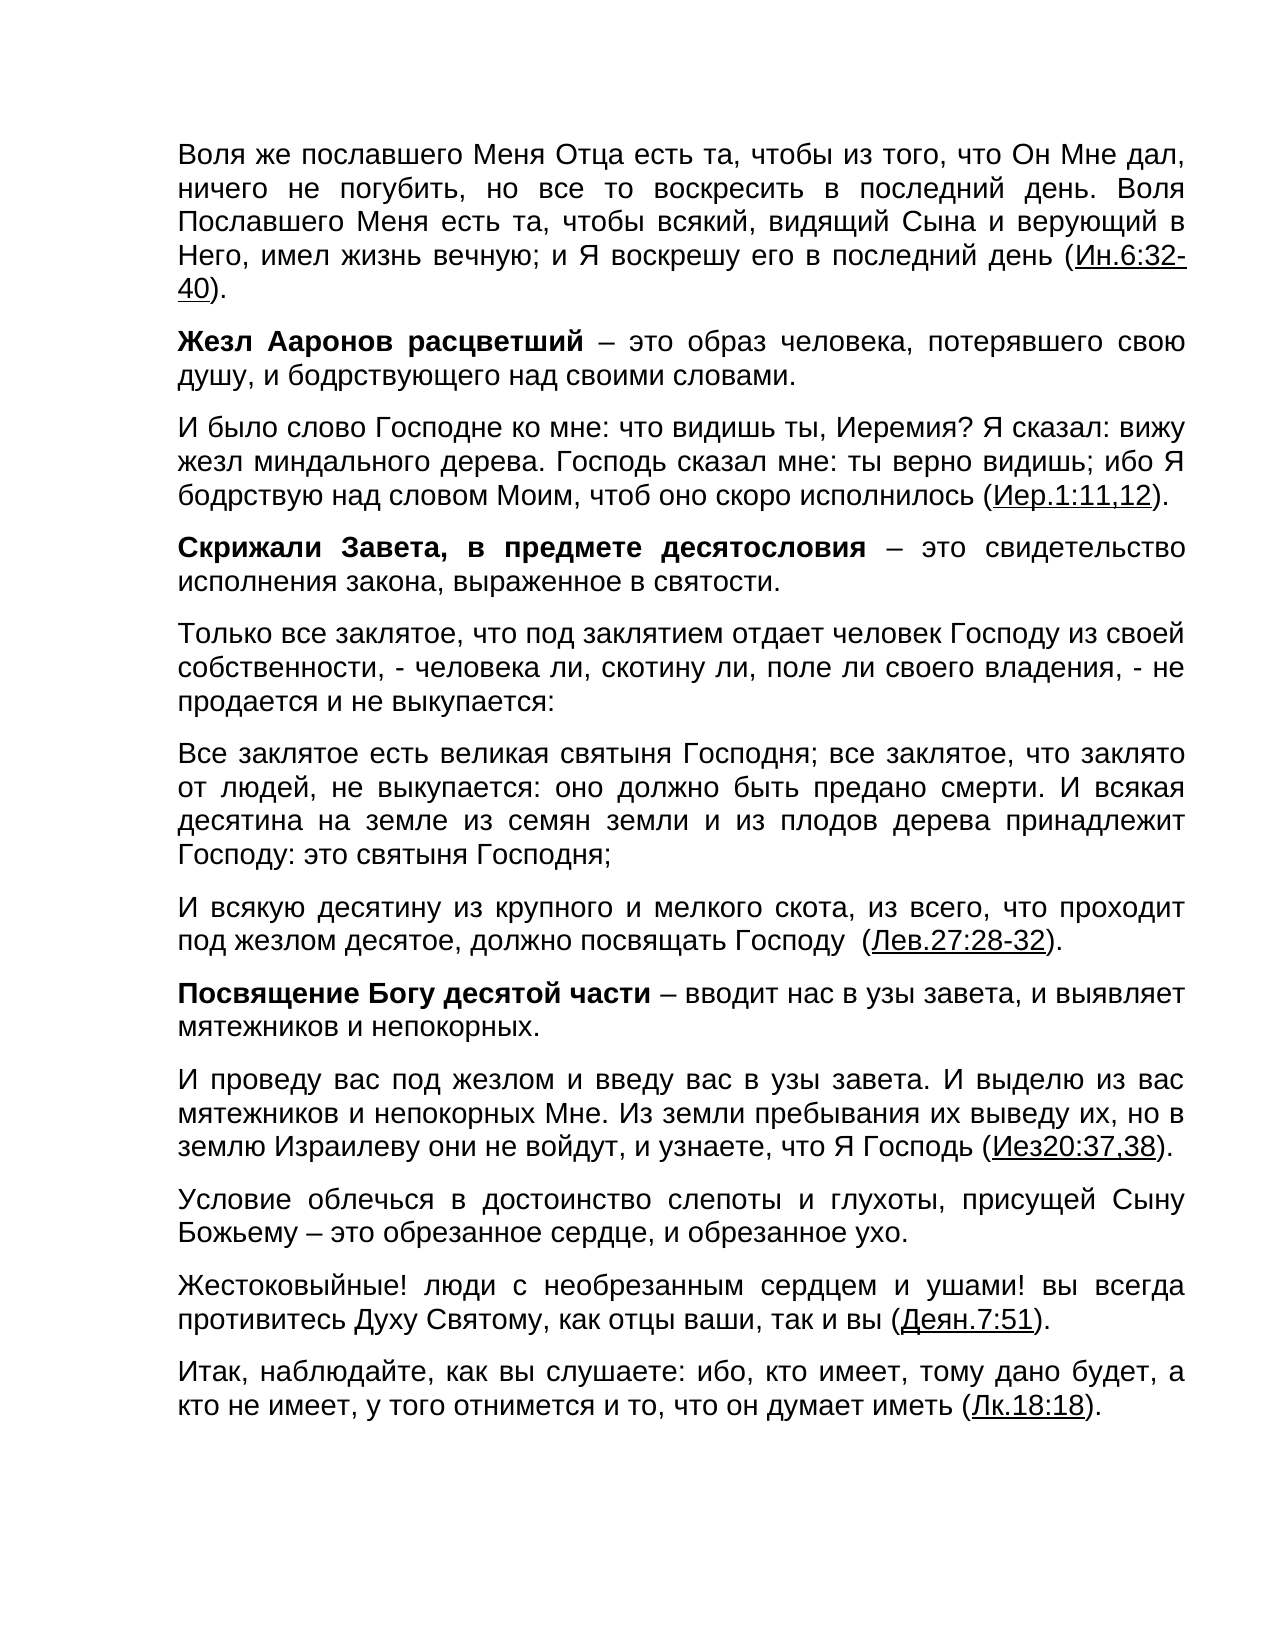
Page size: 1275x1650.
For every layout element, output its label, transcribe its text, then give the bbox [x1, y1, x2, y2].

text Жезл Ааронов расцветший – это образ человека, потерявшего свою душу, и бодрствующего над своими словами. [177, 324, 1186, 391]
text Жестоковыйные! люди с необрезанным сердцем и ушами! вы всегда противитесь Духу Святому, как отцы ваши, так и вы (Деян.7:51). [177, 1268, 1186, 1335]
text Только все заклятое, что под заклятием отдает человек Господу из своей собственности, - человека ли, скотину ли, поле ли своего владения, - не продается и не выкупается: [177, 616, 1186, 717]
text Посвящение Богу десятой части – вводит нас в узы завета, и выявляет мятежников и непокорных. [177, 976, 1186, 1043]
text Все заклятое есть великая святыня Господня; все заклятое, что заклято от людей, не выкупается: оно должно быть предано смерти. И всякая десятина на земле из семян земли и из плодов дерева принадлежит Господу: это святыня Господня; [177, 736, 1186, 870]
text И было слово Господне ко мне: что видишь ты, Иеремия? Я сказал: вижу жезл миндального дерева. Господь сказал мне: ты верно видишь; ибо Я бодрствую над словом Моим, чтоб оно скоро исполнилось (Иер.1:11,12). [177, 410, 1186, 511]
text Итак, наблюдайте, как вы слушаете: ибо, кто имеет, тому дано будет, а кто не имеет, у того отнимется и то, что он думает иметь (Лк.18:18). [177, 1354, 1186, 1421]
text И проведу вас под жезлом и введу вас в узы завета. И выделю из вас мятежников и непокорных Мне. Из земли пребывания их выведу их, но в землю Израилеву они не войдут, и узнаете, что Я Господь (Иез20:37,38). [177, 1062, 1186, 1163]
text Условие облечься в достоинство слепоты и глухоты, присущей Сыну Божьему – это обрезанное сердце, и обрезанное ухо. [177, 1182, 1186, 1249]
text Воля же пославшего Меня Отца есть та, чтобы из того, что Он Мне дал, ничего не погубить, но все то воскресить в последний день. Воля Пославшего Меня есть та, чтобы всякий, видящий Сына и верующий в Него, имел жизнь вечную; и Я воскрешу его в последний день (Ин.6:32-40). [177, 137, 1186, 305]
text Скрижали Завета, в предмете десятословия – это свидетельство исполнения закона, выраженное в святости. [177, 530, 1186, 597]
text И всякую десятину из крупного и мелкого скота, из всего, что проходит под жезлом десятое, должно посвящать Господу (Лев.27:28-32). [177, 889, 1186, 957]
